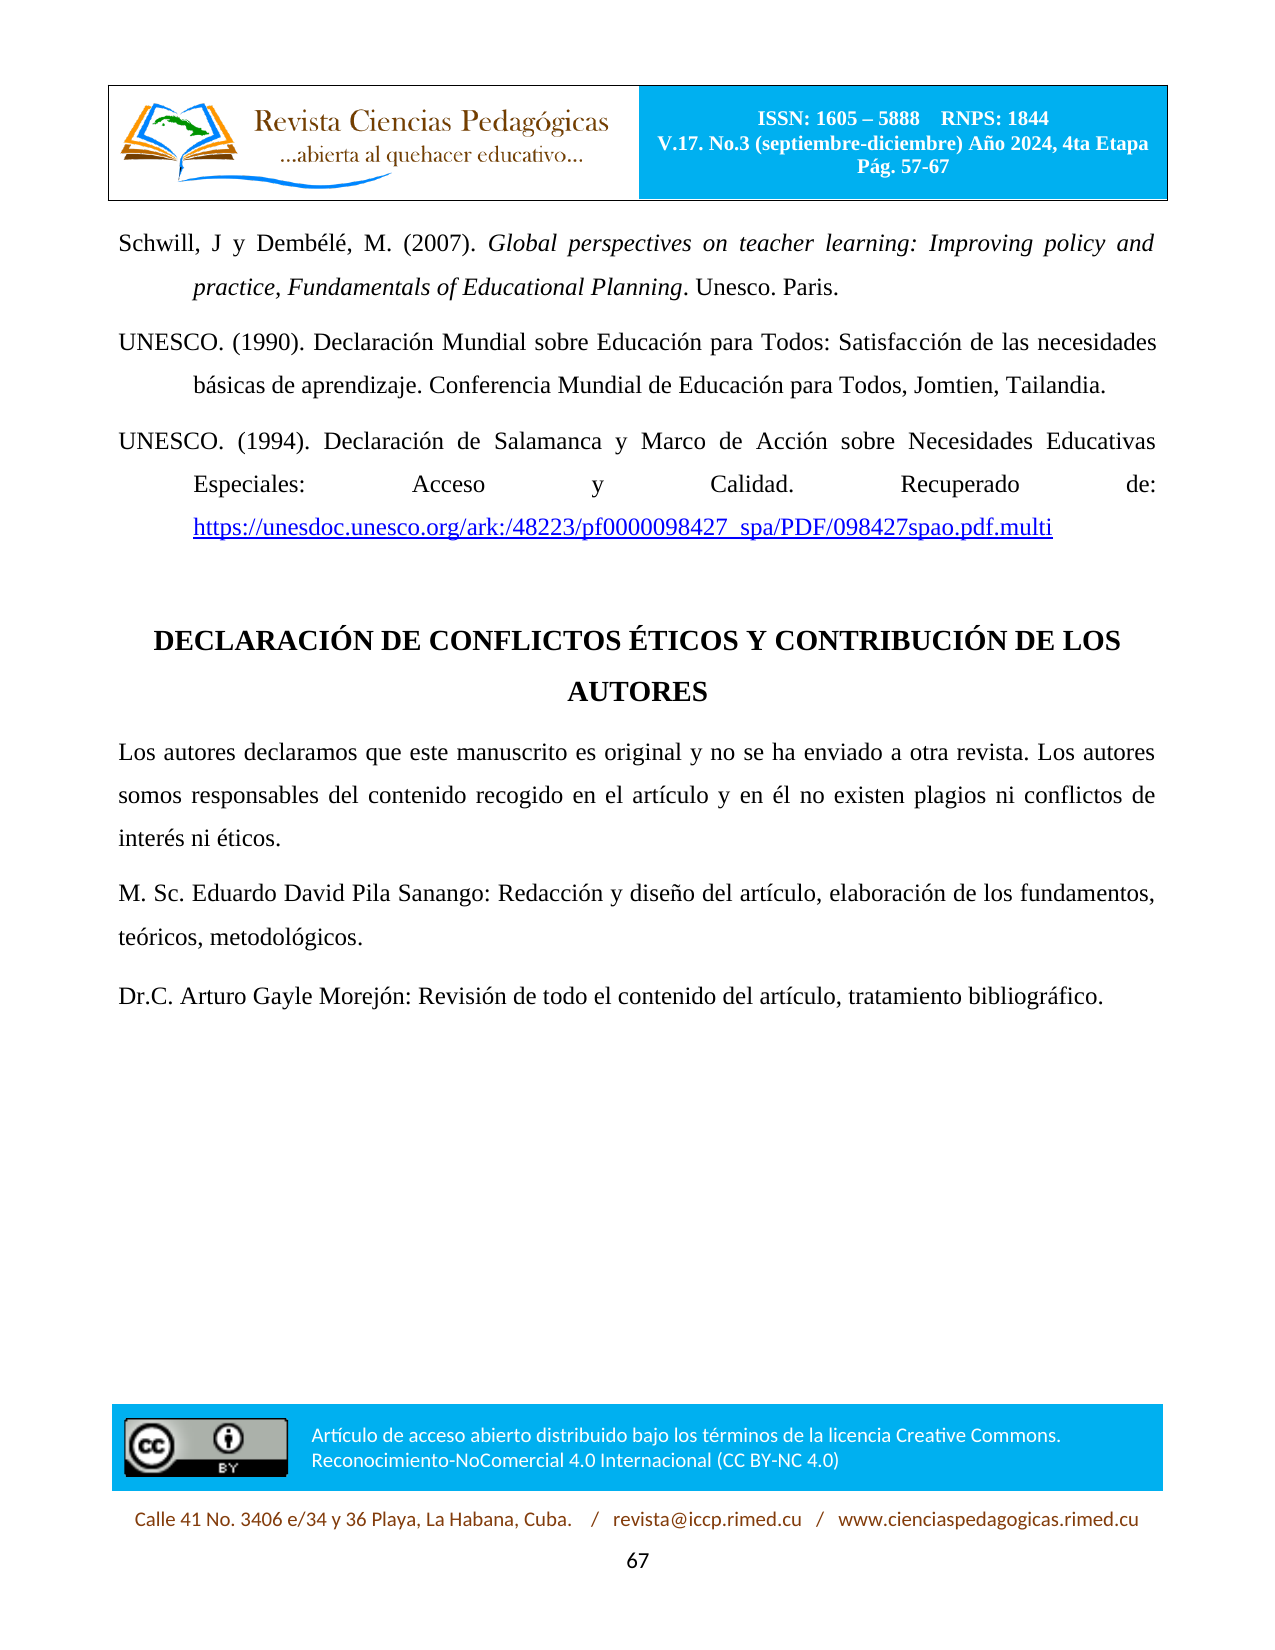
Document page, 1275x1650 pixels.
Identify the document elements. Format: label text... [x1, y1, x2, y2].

text Dr.C. Arturo Gayle Morejón: Revisión de todo el contenido del artículo, tratamiento bibliográfico. [118, 981, 1157, 1010]
text Los autores declaramos que este manuscrito es original y no se ha enviado a otra revista. Los autores somos responsables del contenido recogido en el artículo y en él no existen plagios ni conflictos de interés ni éticos. [118, 737, 1157, 852]
text UNESCO. (1994). Declaración de Salamanca y Marco de Acción sobre Necesidades Educativas Especiales: Acceso y Calidad. Recuperado de: https://unesdoc.unesco.org/ark:/48223/pf0000098427_spa/PDF/098427spao.pdf.multi [118, 426, 1157, 541]
text Schwill, J y Dembélé, M. (2007). Global perspectives on teacher learning: Improving policy and practice, Fundamentals of Educational Planning. Unesco. Paris. [118, 228, 1157, 300]
picture [126, 1419, 287, 1476]
picture [120, 93, 628, 192]
text M. Sc. Eduardo David Pila Sanango: Redacción y diseño del artículo, elaboración de los fundamentos, teóricos, metodológicos. [118, 878, 1157, 950]
text UNESCO. (1990). Declaración Mundial sobre Educación para Todos: Satisfacción de las necesidades básicas de aprendizaje. Conferencia Mundial de Educación para Todos, Jomtien, Tailandia. [118, 327, 1157, 399]
text DECLARACIÓN DE CONFLICTOS ÉTICOS Y CONTRIBUCIÓN DE LOS AUTORES [118, 623, 1157, 707]
